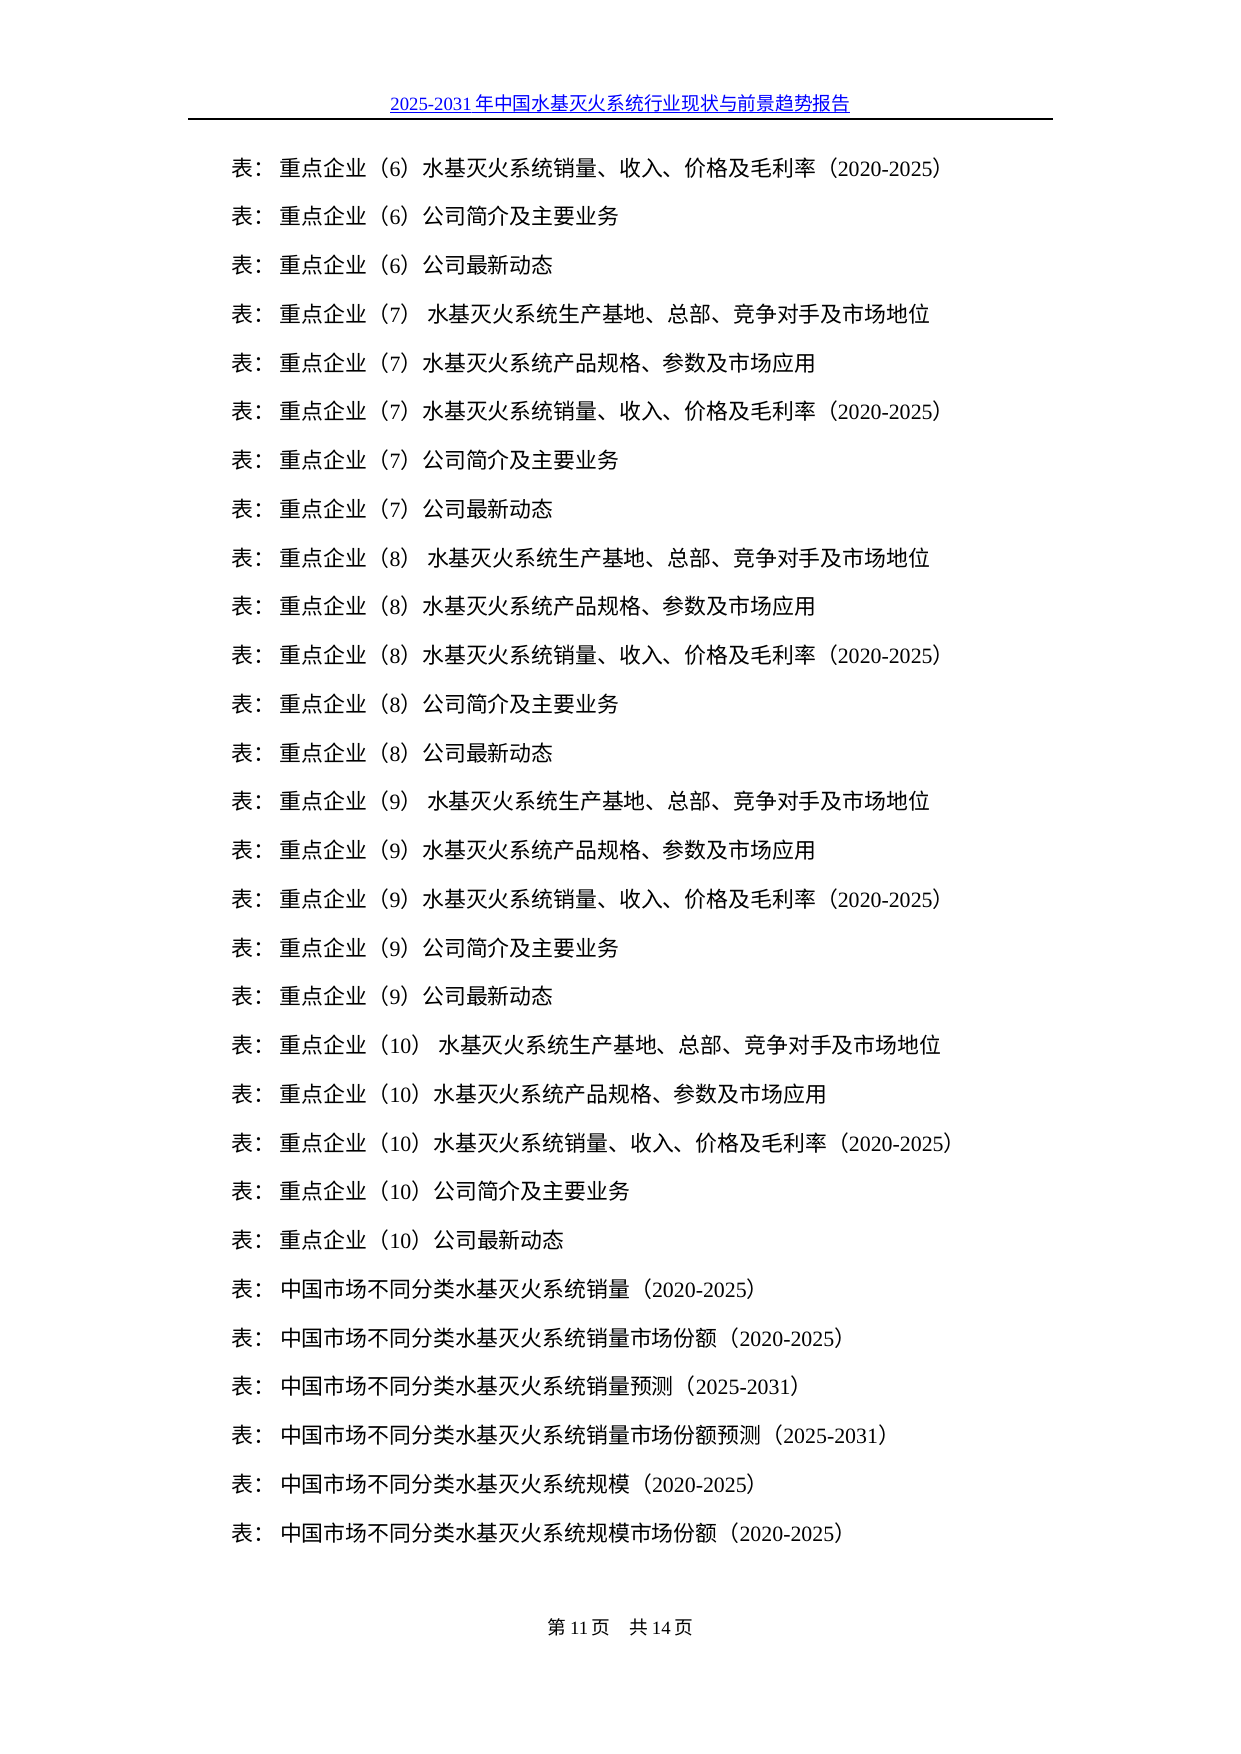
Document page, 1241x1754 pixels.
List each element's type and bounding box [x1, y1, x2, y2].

text [187, 150, 1053, 1548]
